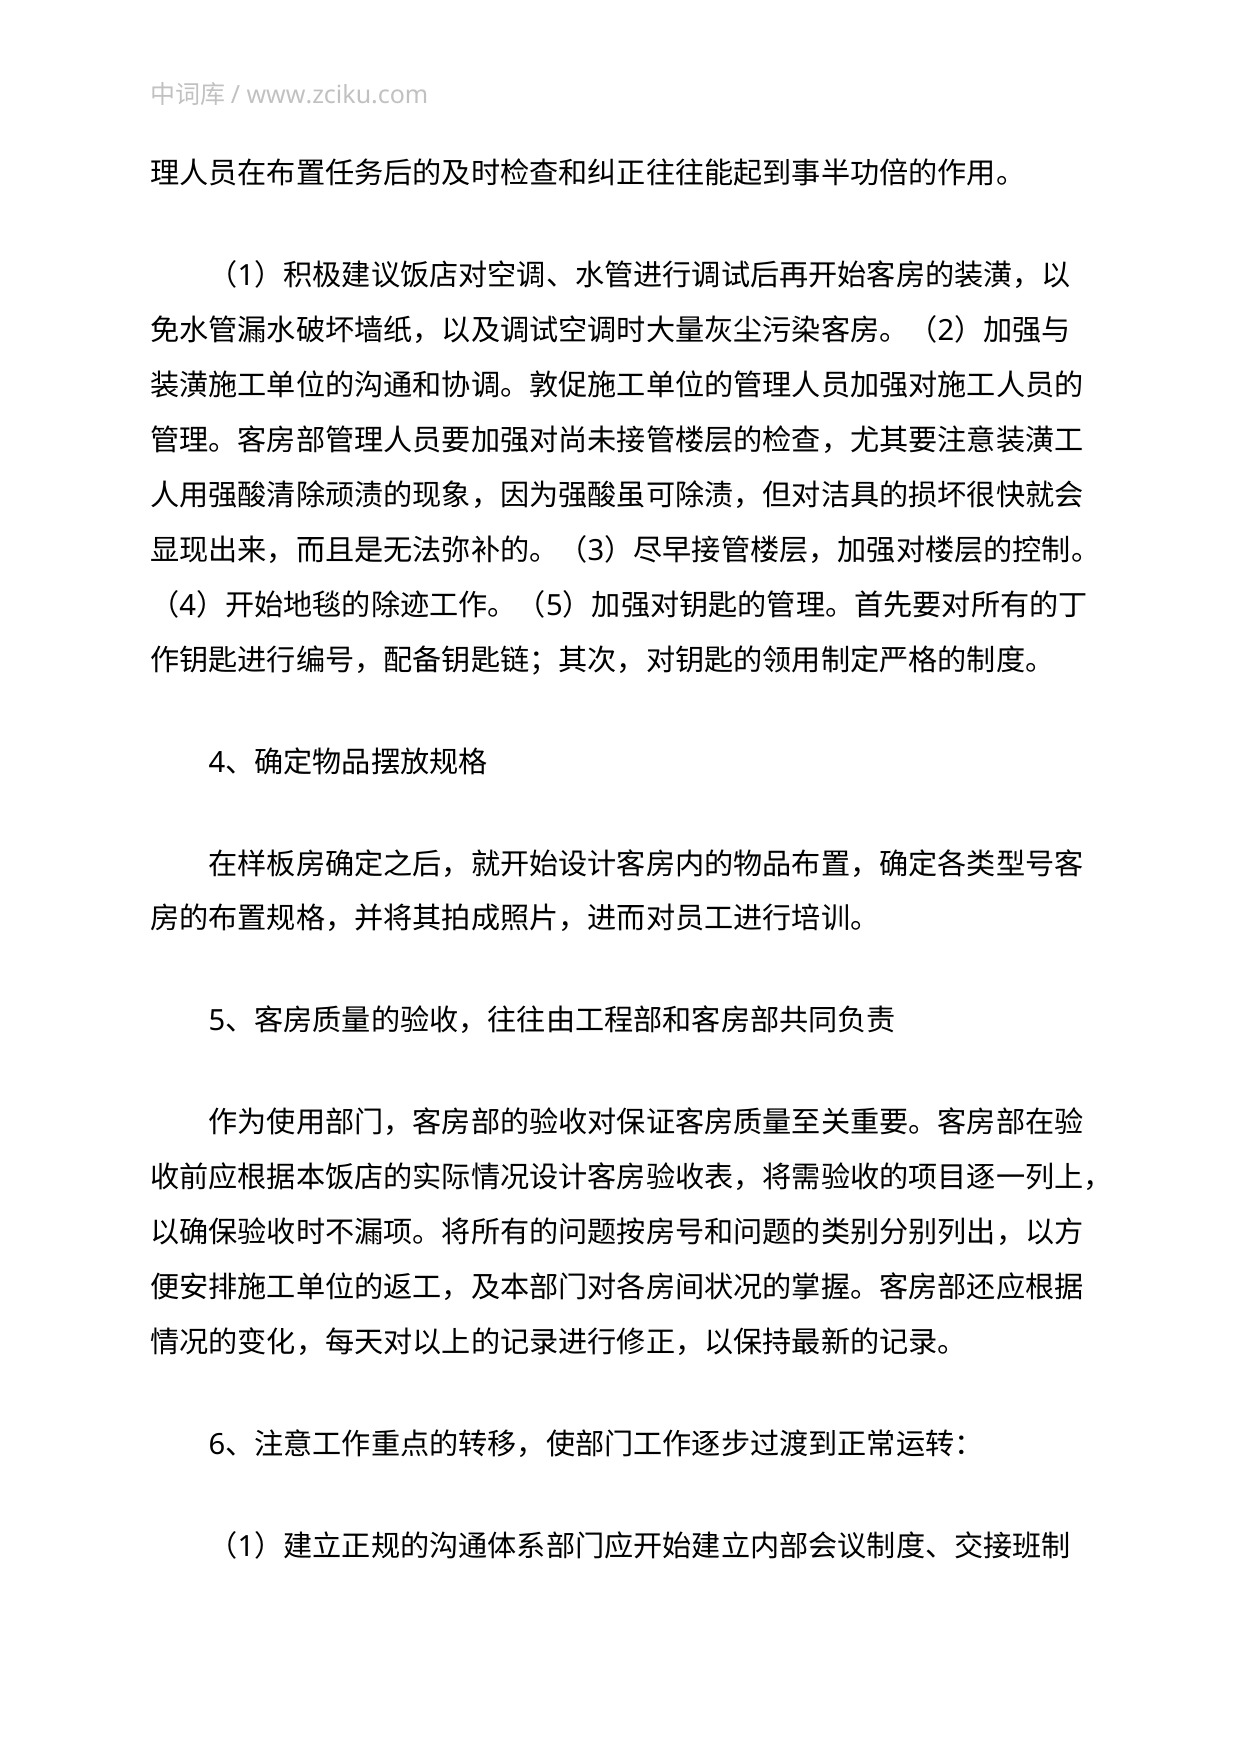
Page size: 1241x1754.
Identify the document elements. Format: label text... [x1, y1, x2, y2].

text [150, 150, 1090, 192]
text 4、确定物品摆放规格 [150, 738, 1090, 781]
text 作为使用部门，客房部的验收对保证客房质量至关重要。客房部在验收前应根据本饭店的实际情况设计客房验收表，将需验收的项目逐一列上，以确保验收时不漏项。将所有的问题按房号和问题的类别分别列出，以方便安排施工单位的返工，及本部门对各房间状况的掌握。客房部还应根据情况的变化，每天对以上的记录进行修正，以保持最新的记录。 [150, 1099, 1090, 1361]
text 6、注意工作重点的转移，使部门工作逐步过渡到正常运转： [150, 1420, 1090, 1463]
text 在样板房确定之后，就开始设计客房内的物品布置，确定各类型号客房的布置规格，并将其拍成照片，进而对员工进行培训。 [150, 840, 1090, 937]
text （1）积极建议饭店对空调、水管进行调试后再开始客房的装潢，以免水管漏水破坏墙纸，以及调试空调时大量灰尘污染客房。（2）加强与装潢施工单位的沟通和协调。敦促施工单位的管理人员加强对施工人员的管理。客房部管理人员要加强对尚未接管楼层的检查，尤其要注意装潢工人用强酸清除顽渍的现象，因为强酸虽可除渍，但对洁具的损坏很快就会显现出来，而且是无法弥补的。（3）尽早接管楼层，加强对楼层的控制。（4）开始地毯的除迹工作。（5）加强对钥匙的管理。首先要对所有的丁作钥匙进行编号，配备钥匙链；其次，对钥匙的领用制定严格的制度。 [150, 252, 1090, 679]
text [150, 1522, 1090, 1564]
text 5、客房质量的验收，往往由工程部和客房部共同负责 [150, 997, 1090, 1039]
